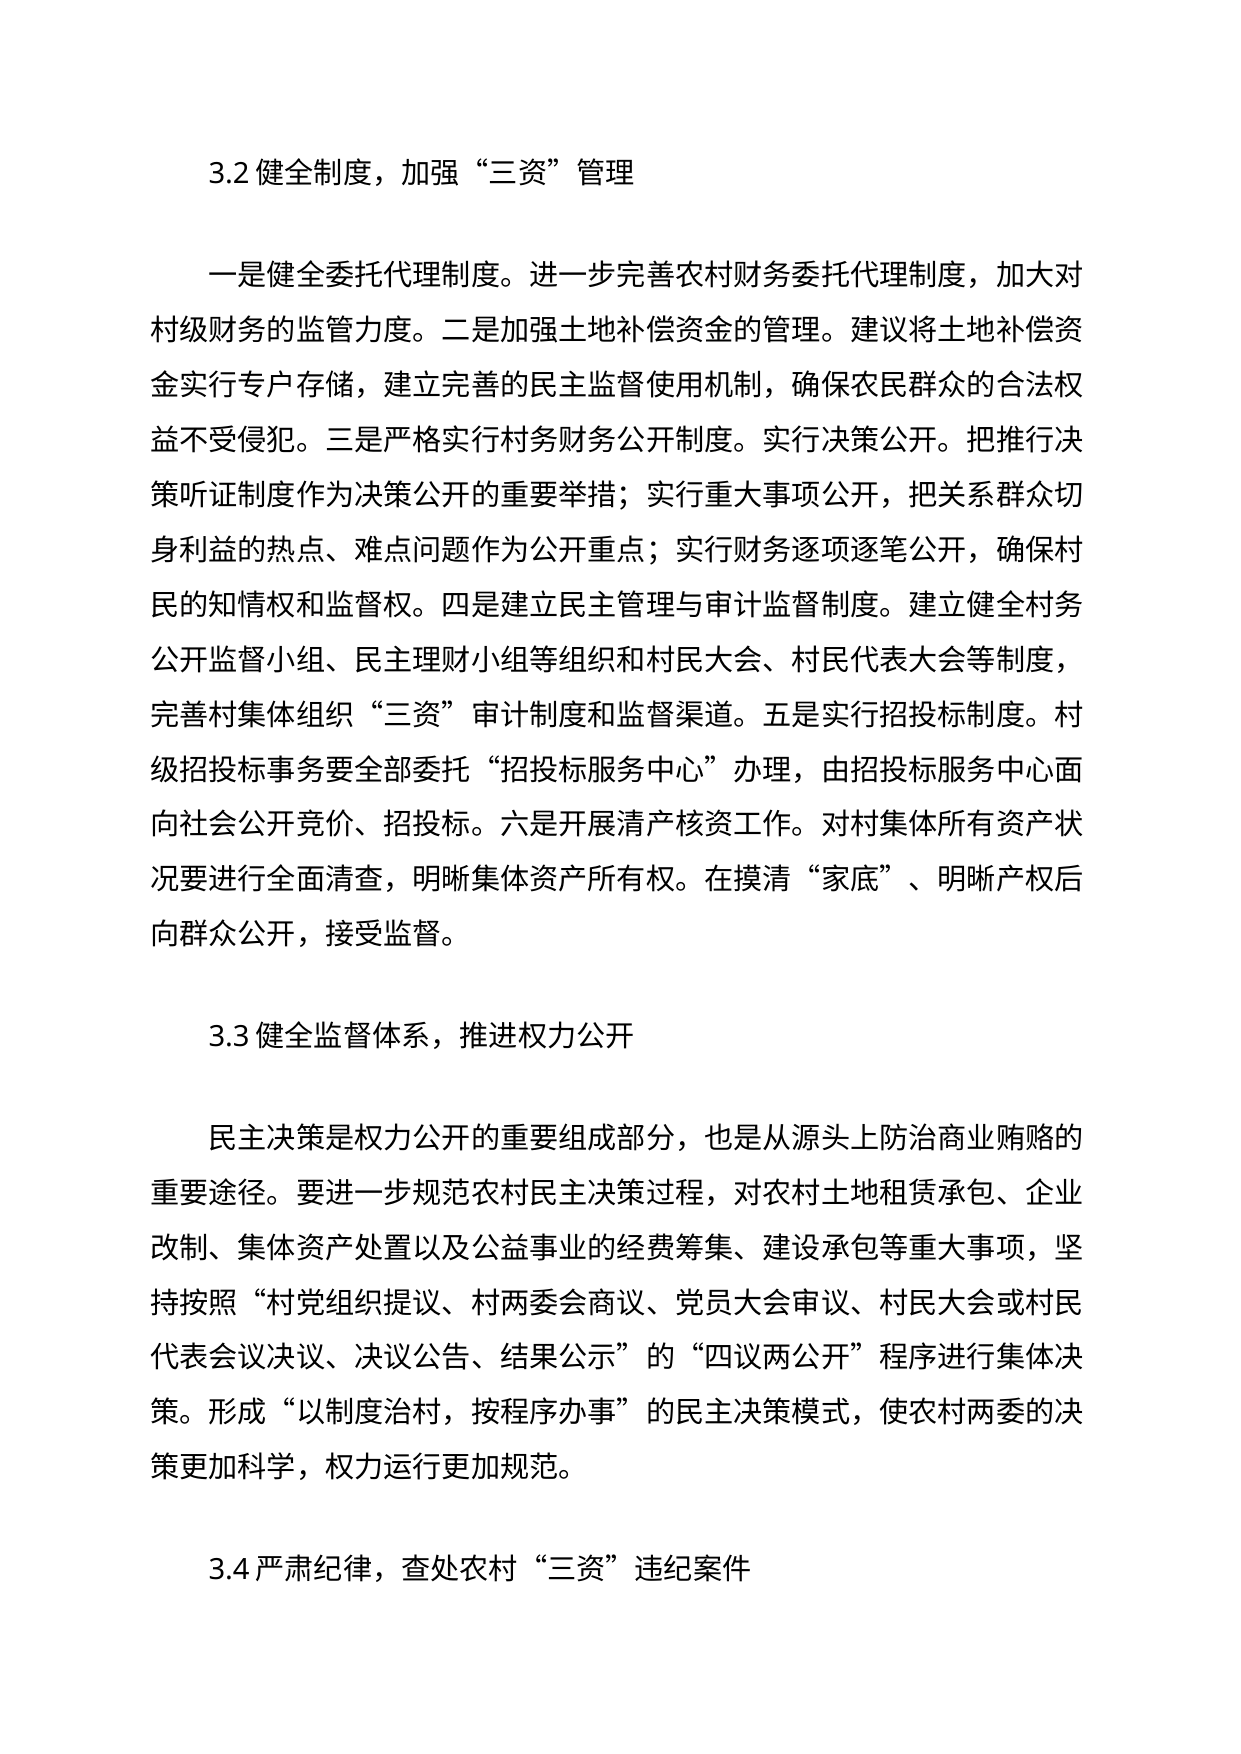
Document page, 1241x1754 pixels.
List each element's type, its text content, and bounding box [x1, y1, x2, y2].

text 民主决策是权力公开的重要组成部分，也是从源头上防治商业贿赂的重要途径。要进一步规范农村民主决策过程，对农村土地租赁承包、企业改制、集体资产处置以及公益事业的经费筹集、建设承包等重大事项，坚持按照“村党组织提议、村两委会商议、党员大会审议、村民大会或村民代表会议决议、决议公告、结果公示”的“四议两公开”程序进行集体决策。形成“以制度治村，按程序办事”的民主决策模式，使农村两委的决策更加科学，权力运行更加规范。 [150, 1114, 1090, 1486]
text 3.3健全监督体系，推进权力公开 [150, 1012, 1090, 1055]
text 3.4严肃纪律，查处农村“三资”违纪案件 [150, 1546, 1090, 1588]
text 一是健全委托代理制度。进一步完善农村财务委托代理制度，加大对村级财务的监管力度。二是加强土地补偿资金的管理。建议将土地补偿资金实行专户存储，建立完善的民主监督使用机制，确保农民群众的合法权益不受侵犯。三是严格实行村务财务公开制度。实行决策公开。把推行决策听证制度作为决策公开的重要举措；实行重大事项公开，把关系群众切身利益的热点、难点问题作为公开重点；实行财务逐项逐笔公开，确保村民的知情权和监督权。四是建立民主管理与审计监督制度。建立健全村务公开监督小组、民主理财小组等组织和村民大会、村民代表大会等制度，完善村集体组织“三资”审计制度和监督渠道。五是实行招投标制度。村级招投标事务要全部委托“招投标服务中心”办理，由招投标服务中心面向社会公开竞价、招投标。六是开展清产核资工作。对村集体所有资产状况要进行全面清查，明晰集体资产所有权。在摸清“家底”、明晰产权后向群众公开，接受监督。 [150, 252, 1090, 953]
text 3.2健全制度，加强“三资”管理 [150, 150, 1090, 192]
